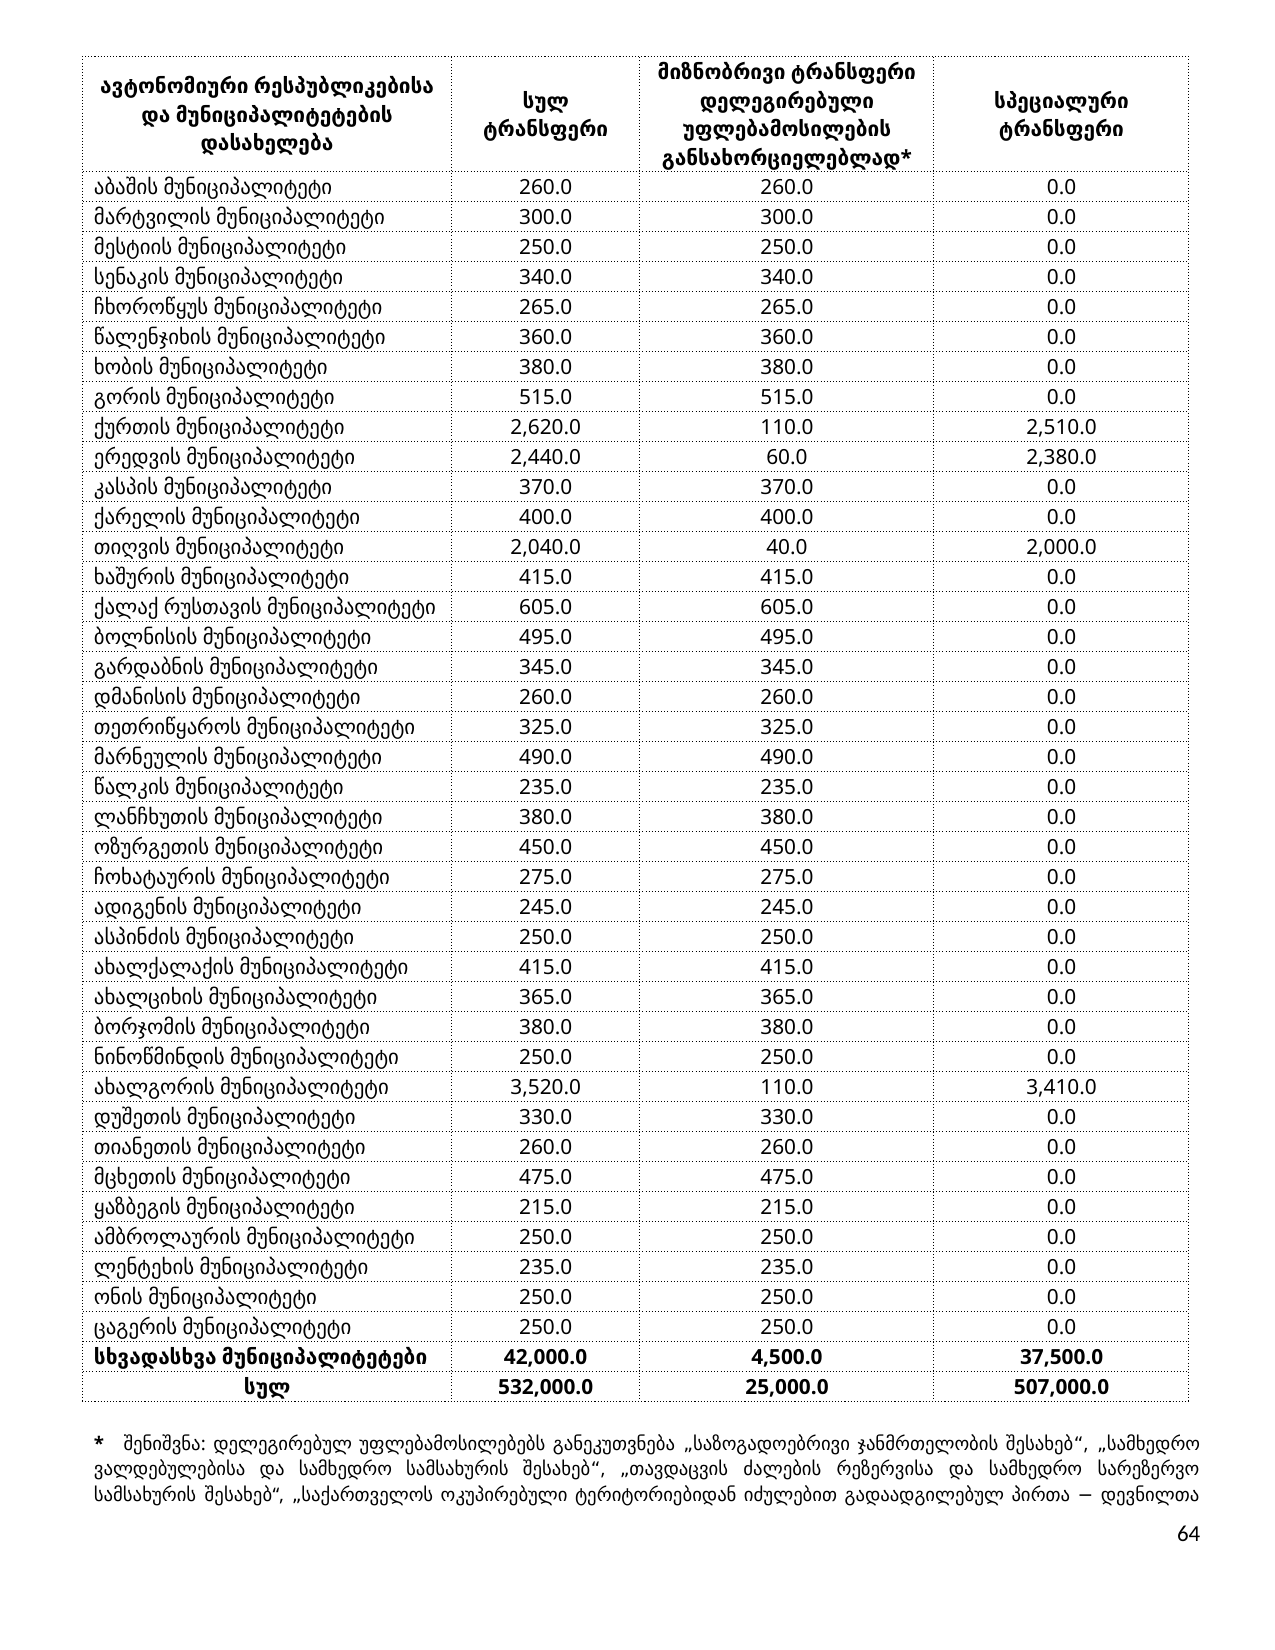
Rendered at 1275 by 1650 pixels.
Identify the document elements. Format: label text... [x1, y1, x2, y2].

table_cell 490.0 [640, 741, 934, 771]
table_cell 605.0 [640, 591, 934, 621]
table_cell 250.0 [451, 1311, 639, 1341]
table_cell 250.0 [451, 1281, 639, 1311]
table_cell 265.0 [451, 291, 639, 321]
table_cell 415.0 [640, 951, 934, 981]
table_cell ხაშურის მუნიციპალიტეტი [83, 561, 451, 591]
table_cell 300.0 [640, 201, 934, 231]
table_cell 0.0 [934, 1191, 1189, 1221]
table_cell 260.0 [451, 171, 639, 201]
table_cell 4,500.0 [640, 1341, 934, 1371]
table_cell ჩოხატაურის მუნიციპალიტეტი [83, 861, 451, 891]
table_header სპეციალური ტრანსფერი [934, 56, 1189, 171]
table_cell 0.0 [934, 471, 1189, 501]
table_cell სხვადასხვა მუნიციპალიტეტები [83, 1341, 451, 1371]
table_cell კასპის მუნიციპალიტეტი [83, 471, 451, 501]
table_cell 260.0 [640, 1131, 934, 1161]
table_cell 0.0 [934, 1221, 1189, 1251]
table_cell 0.0 [934, 321, 1189, 351]
table_cell 260.0 [640, 171, 934, 201]
table_cell 450.0 [451, 831, 639, 861]
table_cell 495.0 [640, 621, 934, 651]
table_cell 380.0 [451, 351, 639, 381]
table_cell 325.0 [640, 711, 934, 741]
table_cell 0.0 [934, 261, 1189, 291]
table_cell 345.0 [451, 651, 639, 681]
table_cell 415.0 [640, 561, 934, 591]
table_cell 340.0 [451, 261, 639, 291]
table_cell 2,440.0 [451, 441, 639, 471]
table_cell ადიგენის მუნიციპალიტეტი [83, 891, 451, 921]
table_cell 2,380.0 [934, 441, 1189, 471]
table_cell 0.0 [934, 1041, 1189, 1071]
table_cell 0.0 [934, 981, 1189, 1011]
table_cell 0.0 [934, 381, 1189, 411]
table_cell 0.0 [934, 771, 1189, 801]
table_cell ქალაქ რუსთავის მუნიციპალიტეტი [83, 591, 451, 621]
table_cell 275.0 [640, 861, 934, 891]
table_cell 245.0 [451, 891, 639, 921]
table_cell 515.0 [451, 381, 639, 411]
table_cell აბაშის მუნიციპალიტეტი [83, 171, 451, 201]
table_cell 250.0 [451, 231, 639, 261]
table_cell 345.0 [640, 651, 934, 681]
table_cell მარტვილის მუნიციპალიტეტი [83, 201, 451, 231]
table_cell ხობის მუნიციპალიტეტი [83, 351, 451, 381]
table_cell 215.0 [640, 1191, 934, 1221]
table_cell ახალქალაქის მუნიციპალიტეტი [83, 951, 451, 981]
table_cell 450.0 [640, 831, 934, 861]
table_cell 42,000.0 [451, 1341, 639, 1371]
table_cell სენაკის მუნიციპალიტეტი [83, 261, 451, 291]
table_cell ქურთის მუნიციპალიტეტი [83, 411, 451, 441]
table_cell 532,000.0 [451, 1371, 639, 1401]
table_cell 0.0 [934, 591, 1189, 621]
table_cell 0.0 [934, 801, 1189, 831]
table_cell 0.0 [934, 831, 1189, 861]
table_cell გარდაბნის მუნიციპალიტეტი [83, 651, 451, 681]
table_cell 0.0 [934, 921, 1189, 951]
table_cell 265.0 [640, 291, 934, 321]
table_cell 260.0 [451, 681, 639, 711]
table_cell 235.0 [451, 1251, 639, 1281]
table_cell ლანჩხუთის მუნიციპალიტეტი [83, 801, 451, 831]
table_cell 250.0 [640, 921, 934, 951]
table_cell 605.0 [451, 591, 639, 621]
table_cell 0.0 [934, 681, 1189, 711]
table_cell 400.0 [640, 501, 934, 531]
table_cell 0.0 [934, 741, 1189, 771]
table_cell ოზურგეთის მუნიციპალიტეტი [83, 831, 451, 861]
table_cell 235.0 [451, 771, 639, 801]
table_cell 0.0 [934, 891, 1189, 921]
table_cell ყაზბეგის მუნიციპალიტეტი [83, 1191, 451, 1221]
table_cell 0.0 [934, 1161, 1189, 1191]
table_cell 250.0 [640, 1311, 934, 1341]
table_cell 0.0 [934, 201, 1189, 231]
table_cell 0.0 [934, 501, 1189, 531]
table_cell 330.0 [640, 1101, 934, 1131]
table_cell დმანისის მუნიციპალიტეტი [83, 681, 451, 711]
table_cell 495.0 [451, 621, 639, 651]
table_cell 0.0 [934, 171, 1189, 201]
table_cell 370.0 [640, 471, 934, 501]
table_cell 2,620.0 [451, 411, 639, 441]
table_cell ახალციხის მუნიციპალიტეტი [83, 981, 451, 1011]
table_cell წალკის მუნიციპალიტეტი [83, 771, 451, 801]
table_cell 0.0 [934, 861, 1189, 891]
table_cell 0.0 [934, 1011, 1189, 1041]
table_cell 215.0 [451, 1191, 639, 1221]
table_cell წალენჯიხის მუნიციპალიტეტი [83, 321, 451, 351]
table_cell 0.0 [934, 951, 1189, 981]
table_cell 250.0 [640, 1281, 934, 1311]
table_cell 2,510.0 [934, 411, 1189, 441]
table_cell 0.0 [934, 711, 1189, 741]
table_cell მცხეთის მუნიციპალიტეტი [83, 1161, 451, 1191]
table_cell 507,000.0 [934, 1371, 1189, 1401]
table_cell 0.0 [934, 291, 1189, 321]
table_cell ონის მუნიციპალიტეტი [83, 1281, 451, 1311]
table_cell ბორჯომის მუნიციპალიტეტი [83, 1011, 451, 1041]
table_cell 0.0 [934, 651, 1189, 681]
table_cell 380.0 [640, 351, 934, 381]
table_cell 365.0 [640, 981, 934, 1011]
table_cell დუშეთის მუნიციპალიტეტი [83, 1101, 451, 1131]
table_cell თეთრიწყაროს მუნიციპალიტეტი [83, 711, 451, 741]
table_cell სულ [83, 1371, 451, 1401]
table_cell 250.0 [640, 231, 934, 261]
table_cell 360.0 [451, 321, 639, 351]
table_cell ამბროლაურის მუნიციპალიტეტი [83, 1221, 451, 1251]
table_cell 365.0 [451, 981, 639, 1011]
table_cell 300.0 [451, 201, 639, 231]
table_cell 260.0 [451, 1131, 639, 1161]
table_cell 0.0 [934, 561, 1189, 591]
table_cell ცაგერის მუნიციპალიტეტი [83, 1311, 451, 1341]
table_cell 250.0 [451, 1041, 639, 1071]
table_cell 2,000.0 [934, 531, 1189, 561]
table_cell 0.0 [934, 1251, 1189, 1281]
table_cell ასპინძის მუნიციპალიტეტი [83, 921, 451, 951]
table_cell 0.0 [934, 621, 1189, 651]
table_cell 250.0 [451, 921, 639, 951]
table_cell ბოლნისის მუნიციპალიტეტი [83, 621, 451, 651]
table_cell 245.0 [640, 891, 934, 921]
table_cell 380.0 [640, 1011, 934, 1041]
table_cell 250.0 [451, 1221, 639, 1251]
table_header მიზნობრივი ტრანსფერი დელეგირებული უფლებამოსილების განსახორციელებლად* [640, 56, 934, 171]
table_cell 250.0 [640, 1221, 934, 1251]
table_cell თიანეთის მუნიციპალიტეტი [83, 1131, 451, 1161]
table_header სულ ტრანსფერი [451, 56, 639, 171]
table_cell 0.0 [934, 1131, 1189, 1161]
table_cell 110.0 [640, 1071, 934, 1101]
table_cell 260.0 [640, 681, 934, 711]
table_cell 250.0 [640, 1041, 934, 1071]
table_cell 3,520.0 [451, 1071, 639, 1101]
table_cell 60.0 [640, 441, 934, 471]
table_cell 0.0 [934, 1281, 1189, 1311]
table_cell 0.0 [934, 1101, 1189, 1131]
table_cell 330.0 [451, 1101, 639, 1131]
table_cell 3,410.0 [934, 1071, 1189, 1101]
table_header ავტონომიური რესპუბლიკებისა და მუნიციპალიტეტების დასახელება [83, 56, 451, 171]
table_cell ერედვის მუნიციპალიტეტი [83, 441, 451, 471]
table_cell 235.0 [640, 771, 934, 801]
table_cell თიღვის მუნიციპალიტეტი [83, 531, 451, 561]
table_cell 40.0 [640, 531, 934, 561]
table_cell 415.0 [451, 951, 639, 981]
table_cell ახალგორის მუნიციპალიტეტი [83, 1071, 451, 1101]
table_cell 110.0 [640, 411, 934, 441]
table_cell 400.0 [451, 501, 639, 531]
table_cell 370.0 [451, 471, 639, 501]
table_cell 235.0 [640, 1251, 934, 1281]
table_cell 2,040.0 [451, 531, 639, 561]
table_cell 475.0 [640, 1161, 934, 1191]
table_cell 380.0 [451, 801, 639, 831]
table_cell 380.0 [451, 1011, 639, 1041]
table_cell ჩხოროწყუს მუნიციპალიტეტი [83, 291, 451, 321]
table_cell 490.0 [451, 741, 639, 771]
table_cell 475.0 [451, 1161, 639, 1191]
table_cell ნინოწმინდის მუნიციპალიტეტი [83, 1041, 451, 1071]
table_cell ქარელის მუნიციპალიტეტი [83, 501, 451, 531]
table_cell 0.0 [934, 351, 1189, 381]
table_cell 37,500.0 [934, 1341, 1189, 1371]
table_cell 360.0 [640, 321, 934, 351]
table_cell 340.0 [640, 261, 934, 291]
table_cell 0.0 [934, 1311, 1189, 1341]
table_cell 415.0 [451, 561, 639, 591]
table_cell მესტიის მუნიციპალიტეტი [83, 231, 451, 261]
table_cell 325.0 [451, 711, 639, 741]
table_cell 0.0 [934, 231, 1189, 261]
table_cell 275.0 [451, 861, 639, 891]
table_cell მარნეულის მუნიციპალიტეტი [83, 741, 451, 771]
table_cell 515.0 [640, 381, 934, 411]
table_cell 380.0 [640, 801, 934, 831]
table_cell ლენტეხის მუნიციპალიტეტი [83, 1251, 451, 1281]
table_cell გორის მუნიციპალიტეტი [83, 381, 451, 411]
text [94, 1430, 1200, 1507]
table_cell 25,000.0 [640, 1371, 934, 1401]
